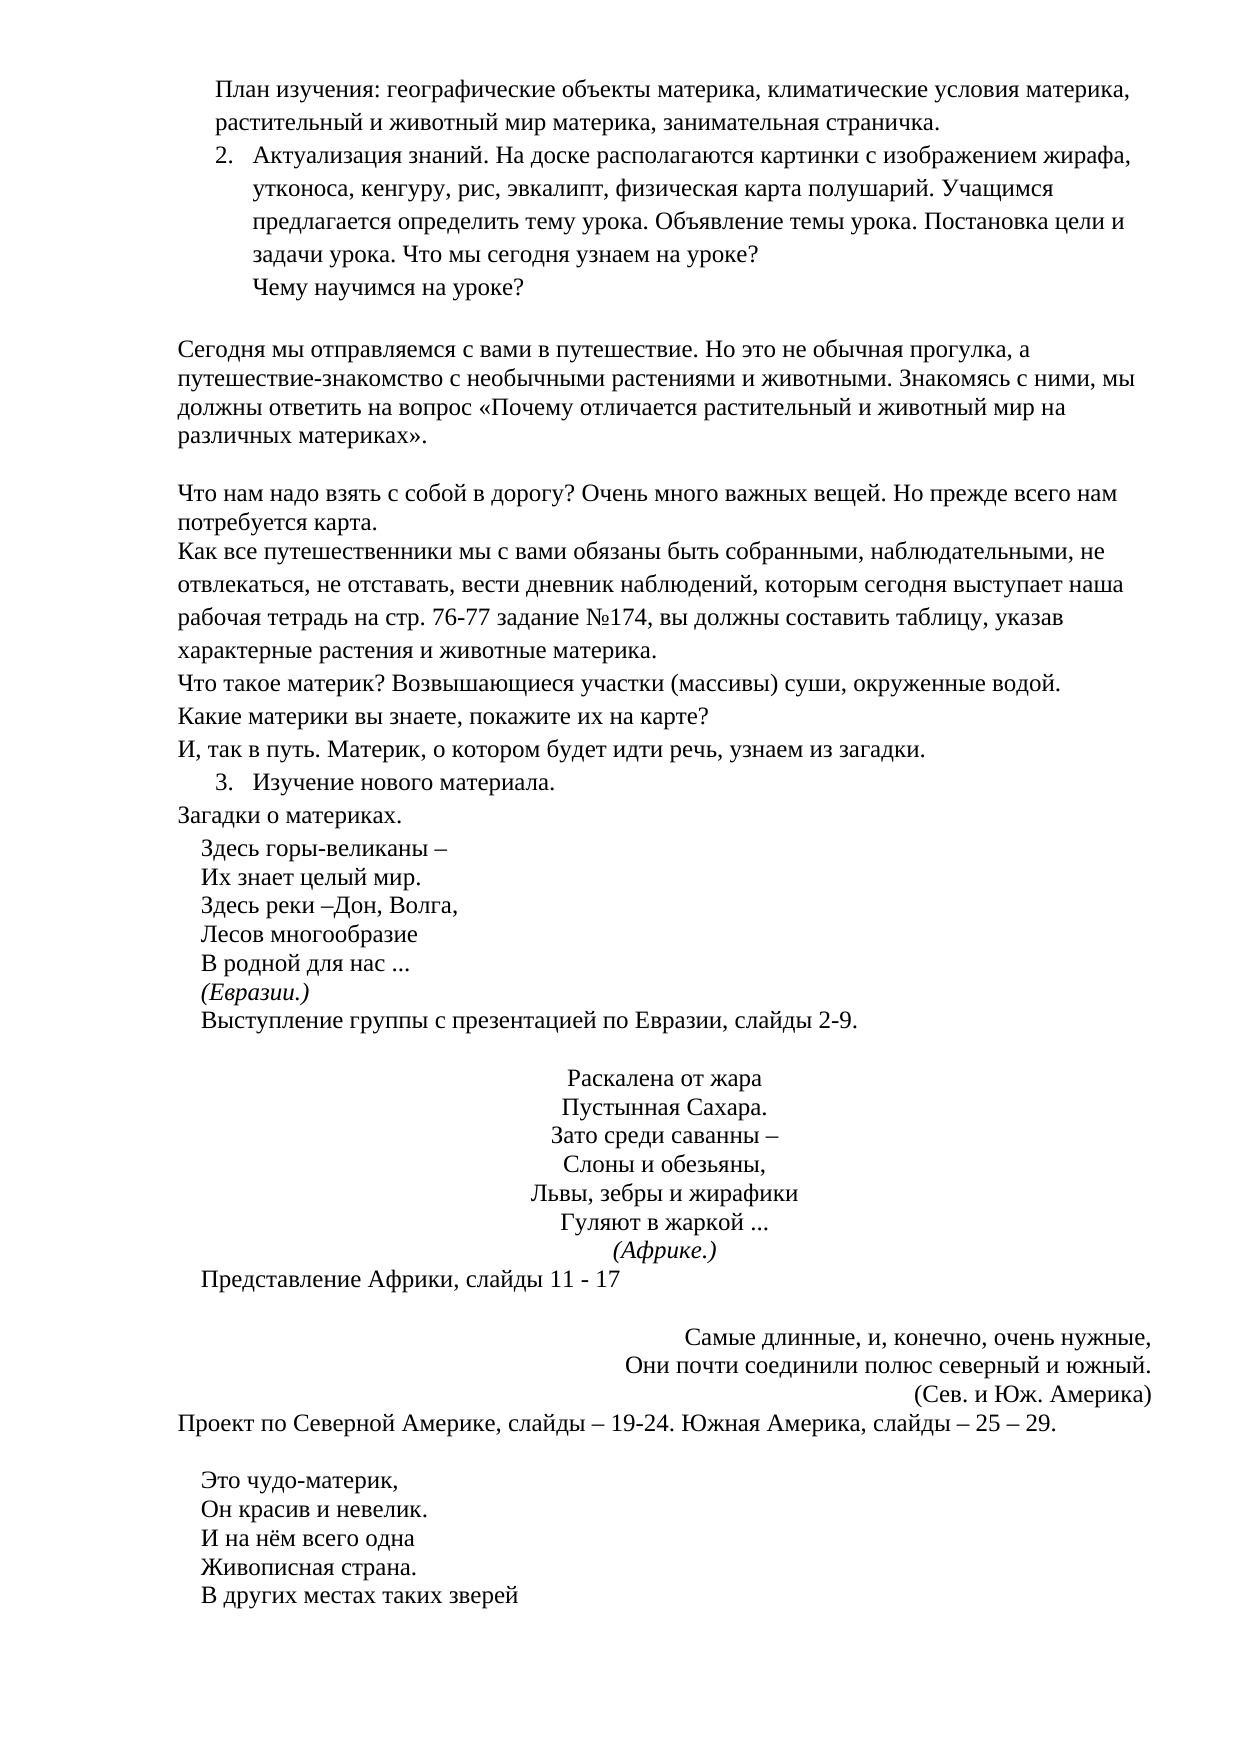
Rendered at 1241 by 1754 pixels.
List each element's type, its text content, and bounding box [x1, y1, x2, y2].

text Зато среди саванны – [201, 1121, 1128, 1149]
text Самые длинные, и, конечно, очень нужные, [177, 1322, 1152, 1351]
text Он красив и невелик. [201, 1494, 1128, 1523]
text (Африке.) [201, 1236, 1128, 1264]
text Как все путешественники мы с вами обязаны быть собранными, наблюдательными, не отвлекаться, не отставать, вести дневник наблюдений, которым сегодня выступает наша рабочая тетрадь на стр. 76-77 задание №174, вы должны составить таблицу, указав характерные растения и животные материка. [177, 536, 1152, 664]
text Проект по Северной Америке, слайды – 19-24. Южная Америка, слайды – 25 – 29. [177, 1408, 1152, 1437]
text Это чудо-материк, [201, 1466, 1128, 1494]
text И на нём всего одна [201, 1523, 1128, 1552]
text Здесь реки –Дон, Волга, [201, 891, 1128, 919]
text Слоны и обезьяны, [201, 1149, 1128, 1178]
text В других местах таких зверей [201, 1581, 1128, 1609]
list Актуализация знаний. На доске располагаются картинки с изображением жирафа, утконоса, кенгуру, рис, эвкалипт, физическая карта полушарий. Учащимся предлагается определить тему урока. Объявление темы урока. Постановка цели и задачи урока. Что мы сегодня узнаем на уроке? [215, 140, 1152, 268]
text (Сев. и Юж. Америка) [177, 1379, 1152, 1408]
text В родной для нас ... [201, 948, 1128, 977]
text Их знает целый мир. [201, 862, 1128, 891]
list Изучение нового материала. [215, 767, 1152, 796]
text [215, 74, 1152, 136]
text Какие материки вы знаете, покажите их на карте? [177, 701, 1152, 730]
text (Евразии.) [201, 977, 1128, 1006]
text И, так в путь. Материк, о котором будет идти речь, узнаем из загадки. [177, 734, 1152, 763]
text Что такое материк? Возвышающиеся участки (массивы) суши, окруженные водой. [177, 668, 1152, 697]
text Выступление группы с презентацией по Евразии, слайды 2-9. [201, 1006, 1128, 1034]
text Раскалена от жара [201, 1063, 1128, 1092]
text Сегодня мы отправляемся с вами в путешествие. Но это не обычная прогулка, а путешествие-знакомство с необычными растениями и животными. Знакомясь с ними, мы должны ответить на вопрос «Почему отличается растительный и животный мир на различных материках». [177, 334, 1152, 449]
text Представление Африки, слайды 11 - 17 [201, 1264, 1128, 1293]
text Они почти соединили полюс северный и южный. [177, 1351, 1152, 1379]
text Чему научимся на уроке? [252, 272, 1152, 301]
text Загадки о материках. [177, 800, 1152, 829]
text Лесов многообразие [201, 919, 1128, 948]
text Львы, зебры и жирафики [201, 1178, 1128, 1207]
text Гуляют в жаркой ... [201, 1207, 1128, 1236]
text Здесь горы-великаны – [201, 833, 1128, 862]
text Живописная страна. [201, 1552, 1128, 1581]
text Что нам надо взять с собой в дорогу? Очень много важных вещей. Но прежде всего нам потребуется карта. [177, 478, 1152, 536]
text Пустынная Сахара. [201, 1092, 1128, 1121]
